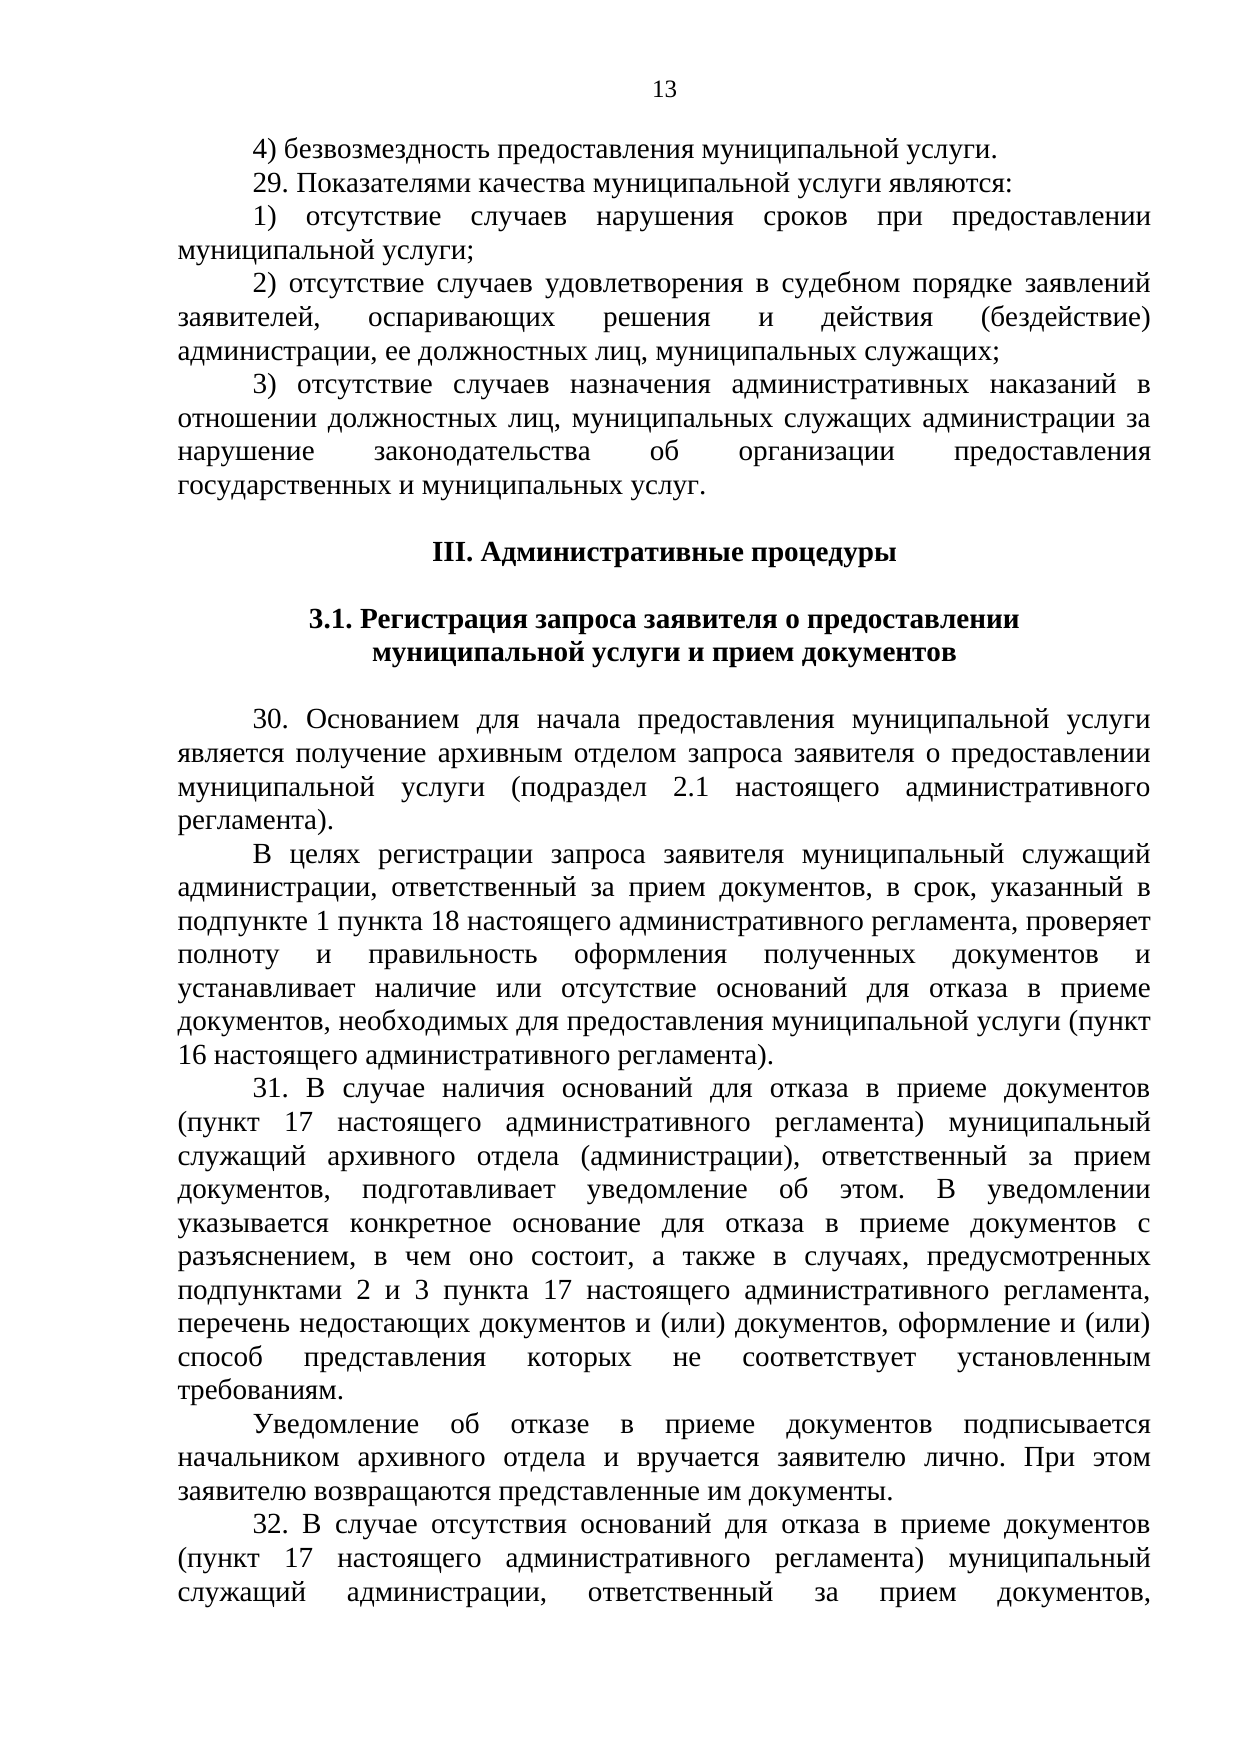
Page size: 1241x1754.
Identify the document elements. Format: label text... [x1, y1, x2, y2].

text III. Административные процедуры [177, 534, 1152, 567]
text 3) отсутствие случаев назначения административных наказаний в отношении должностных лиц, муниципальных служащих администрации за нарушение законодательства об организации предоставления государственных и муниципальных услуг. [177, 366, 1152, 500]
text 31. В случае наличия оснований для отказа в приеме документов (пункт 17 настоящего административного регламента) муниципальный служащий архивного отдела (администрации), ответственный за прием документов, подготавливает уведомление об этом. В уведомлении указывается конкретное основание для отказа в приеме документов с разъяснением, в чем оно состоит, а также в случаях, предусмотренных подпунктами 2 и 3 пункта 17 настоящего административного регламента, перечень недостающих документов и (или) документов, оформление и (или) способ представления которых не соответствует установленным требованиям. [177, 1071, 1152, 1406]
text 1) отсутствие случаев нарушения сроков при предоставлении муниципальной услуги; [177, 198, 1152, 266]
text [177, 1507, 1152, 1607]
text 3.1. Регистрация запроса заявителя о предоставлении [177, 601, 1152, 634]
text Уведомление об отказе в приеме документов подписывается начальником архивного отдела и вручается заявителю лично. При этом заявителю возвращаются представленные им документы. [177, 1406, 1152, 1507]
text 29. Показателями качества муниципальной услуги являются: [177, 165, 1152, 198]
text муниципальной услуги и прием документов [177, 634, 1152, 668]
text 2) отсутствие случаев удовлетворения в судебном порядке заявлений заявителей, оспаривающих решения и действия (бездействие) администрации, ее должностных лиц, муниципальных служащих; [177, 266, 1152, 366]
text В целях регистрации запроса заявителя муниципальный служащий администрации, ответственный за прием документов, в срок, указанный в подпункте 1 пункта 18 настоящего административного регламента, проверяет полноту и правильность оформления полученных документов и устанавливает наличие или отсутствие оснований для отказа в приеме документов, необходимых для предоставления муниципальной услуги (пункт 16 настоящего административного регламента). [177, 836, 1152, 1071]
text 30. Основанием для начала предоставления муниципальной услуги является получение архивным отделом запроса заявителя о предоставлении муниципальной услуги (подраздел 2.1 настоящего административного регламента). [177, 702, 1152, 836]
text 4) безвозмездность предоставления муниципальной услуги. [177, 131, 1152, 165]
